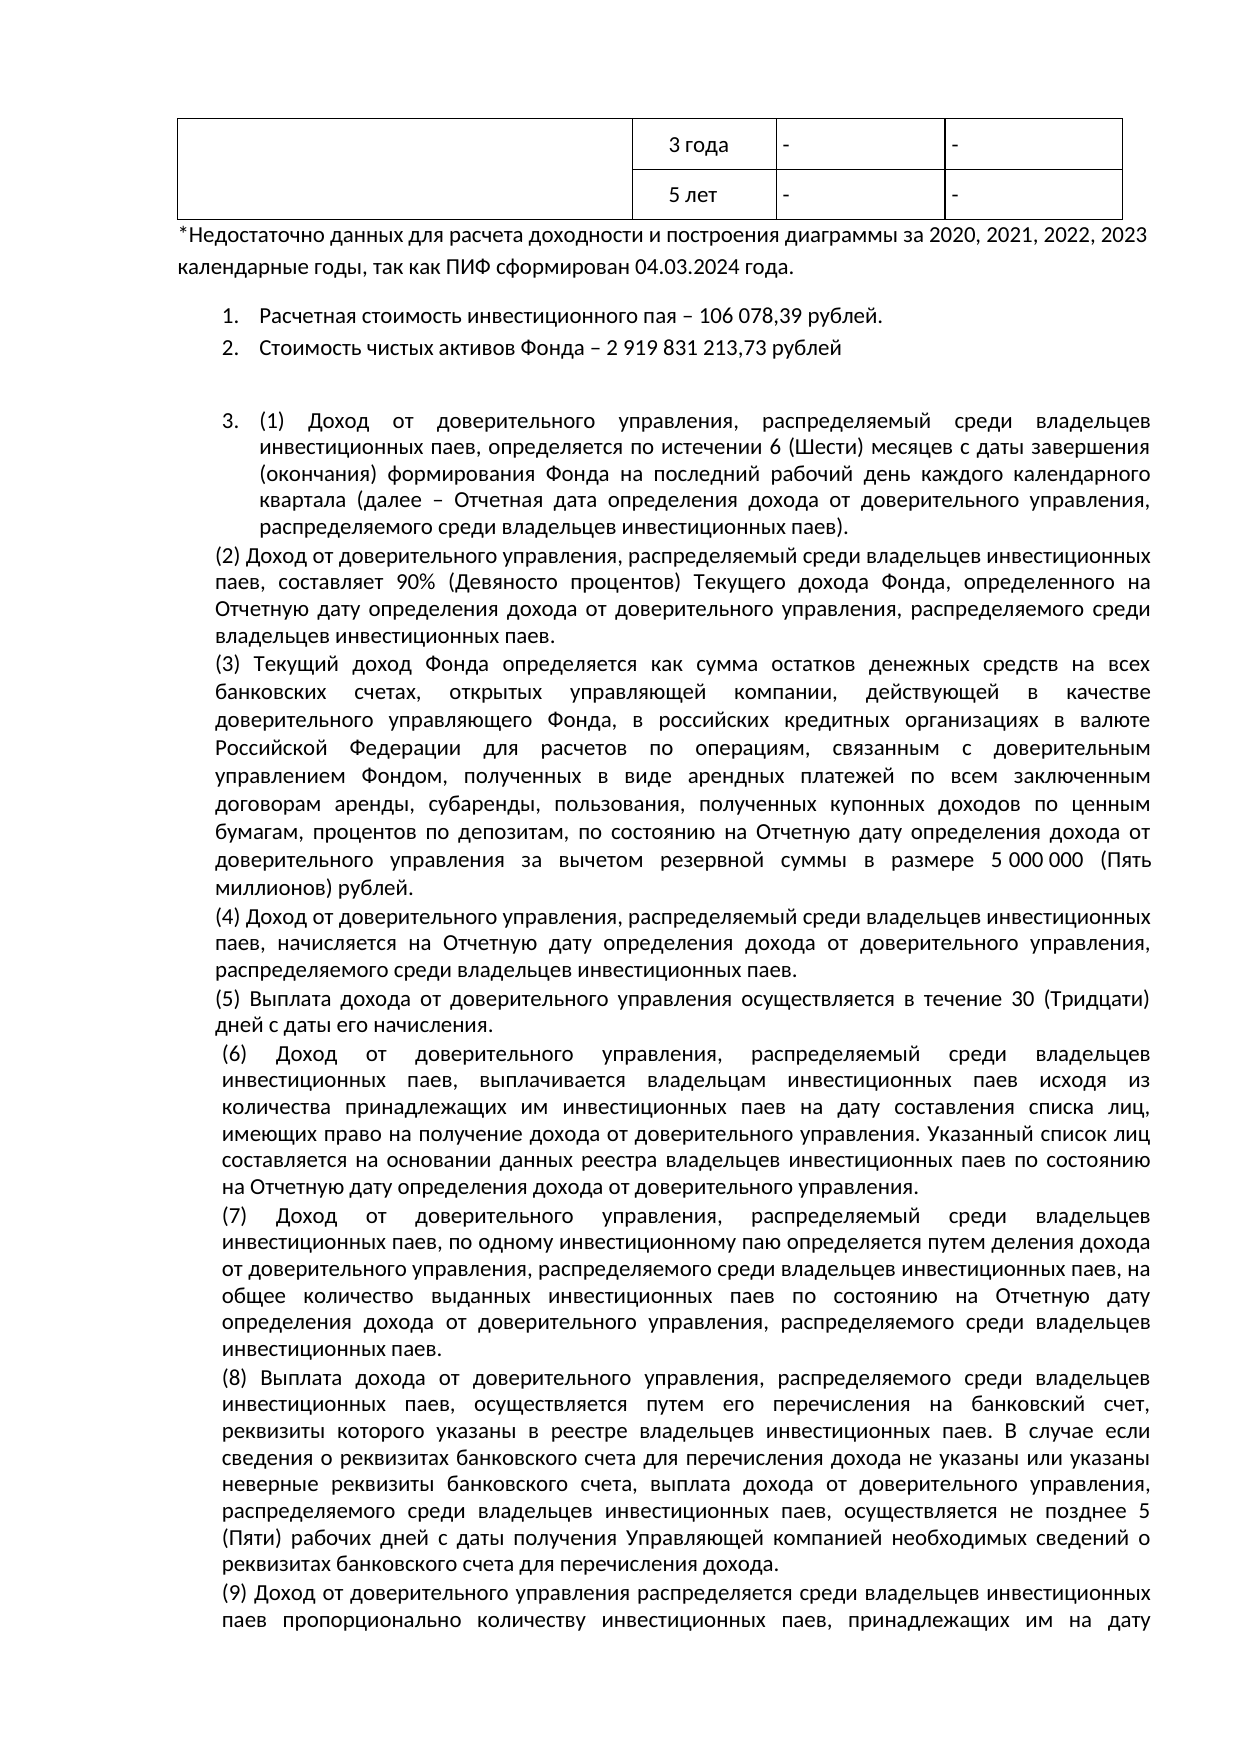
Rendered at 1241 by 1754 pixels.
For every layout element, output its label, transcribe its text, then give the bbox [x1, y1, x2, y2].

text *Недостаточно данных для расчета доходности и построения диаграммы за 2020, 2021, 2022, 2023 календарные годы, так как ПИФ сформирован 04.03.2024 года. [177, 220, 1152, 280]
list (1) Доход от доверительного управления, распределяемый среди владельцев инвестиционных паев, определяется по истечении 6 (Шести) месяцев с даты завершения (окончания) формирования Фонда на последний рабочий день каждого календарного квартала (далее – Отчетная дата определения дохода от доверительного управления, распределяемого среди владельцев инвестиционных паев). [222, 407, 1152, 540]
table_cell - [777, 119, 944, 168]
table_cell - [777, 170, 944, 219]
text (5) Выплата дохода от доверительного управления осуществляется в течение 30 (Тридцати) дней с даты его начисления. [215, 985, 1152, 1038]
list Стоимость чистых активов Фонда – 2 919 831 213,73 рублей [222, 333, 1152, 361]
text (2) Доход от доверительного управления, распределяемый среди владельцев инвестиционных паев, составляет 90% (Девяносто процентов) Текущего дохода Фонда, определенного на Отчетную дату определения дохода от доверительного управления, распределяемого среди владельцев инвестиционных паев. [215, 542, 1152, 649]
text (7) Доход от доверительного управления, распределяемый среди владельцев инвестиционных паев, по одному инвестиционному паю определяется путем деления дохода от доверительного управления, распределяемого среди владельцев инвестиционных паев, на общее количество выданных инвестиционных паев по состоянию на Отчетную дату определения дохода от доверительного управления, распределяемого среди владельцев инвестиционных паев. [222, 1202, 1152, 1362]
text (3) Текущий доход Фонда определяется как сумма остатков денежных средств на всех банковских счетах, открытых управляющей компании, действующей в качестве доверительного управляющего Фонда, в российских кредитных организациях в валюте Российской Федерации для расчетов по операциям, связанным с доверительным управлением Фондом, полученных в виде арендных платежей по всем заключенным договорам аренды, субаренды, пользования, полученных купонных доходов по ценным бумагам, процентов по депозитам, по состоянию на Отчетную дату определения дохода от доверительного управления за вычетом резервной суммы в размере 5 000 000 (Пять миллионов) рублей. [215, 649, 1152, 901]
list Расчетная стоимость инвестиционного пая – 106 078,39 рублей. [222, 301, 1152, 329]
table_cell - [946, 119, 1122, 168]
table_cell 5 лет [633, 170, 776, 219]
table_cell 3 года [633, 119, 776, 168]
text (6) Доход от доверительного управления, распределяемый среди владельцев инвестиционных паев, выплачивается владельцам инвестиционных паев исходя из количества принадлежащих им инвестиционных паев на дату составления списка лиц, имеющих право на получение дохода от доверительного управления. Указанный список лиц составляется на основании данных реестра владельцев инвестиционных паев по состоянию на Отчетную дату определения дохода от доверительного управления. [222, 1040, 1152, 1200]
text (8) Выплата дохода от доверительного управления, распределяемого среди владельцев инвестиционных паев, осуществляется путем его перечисления на банковский счет, реквизиты которого указаны в реестре владельцев инвестиционных паев. В случае если сведения о реквизитах банковского счета для перечисления дохода не указаны или указаны неверные реквизиты банковского счета, выплата дохода от доверительного управления, распределяемого среди владельцев инвестиционных паев, осуществляется не позднее 5 (Пяти) рабочих дней с даты получения Управляющей компанией необходимых сведений о реквизитах банковского счета для перечисления дохода. [222, 1364, 1152, 1577]
table_cell - [946, 170, 1122, 219]
text (4) Доход от доверительного управления, распределяемый среди владельцев инвестиционных паев, начисляется на Отчетную дату определения дохода от доверительного управления, распределяемого среди владельцев инвестиционных паев. [215, 903, 1152, 983]
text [222, 1579, 1152, 1633]
